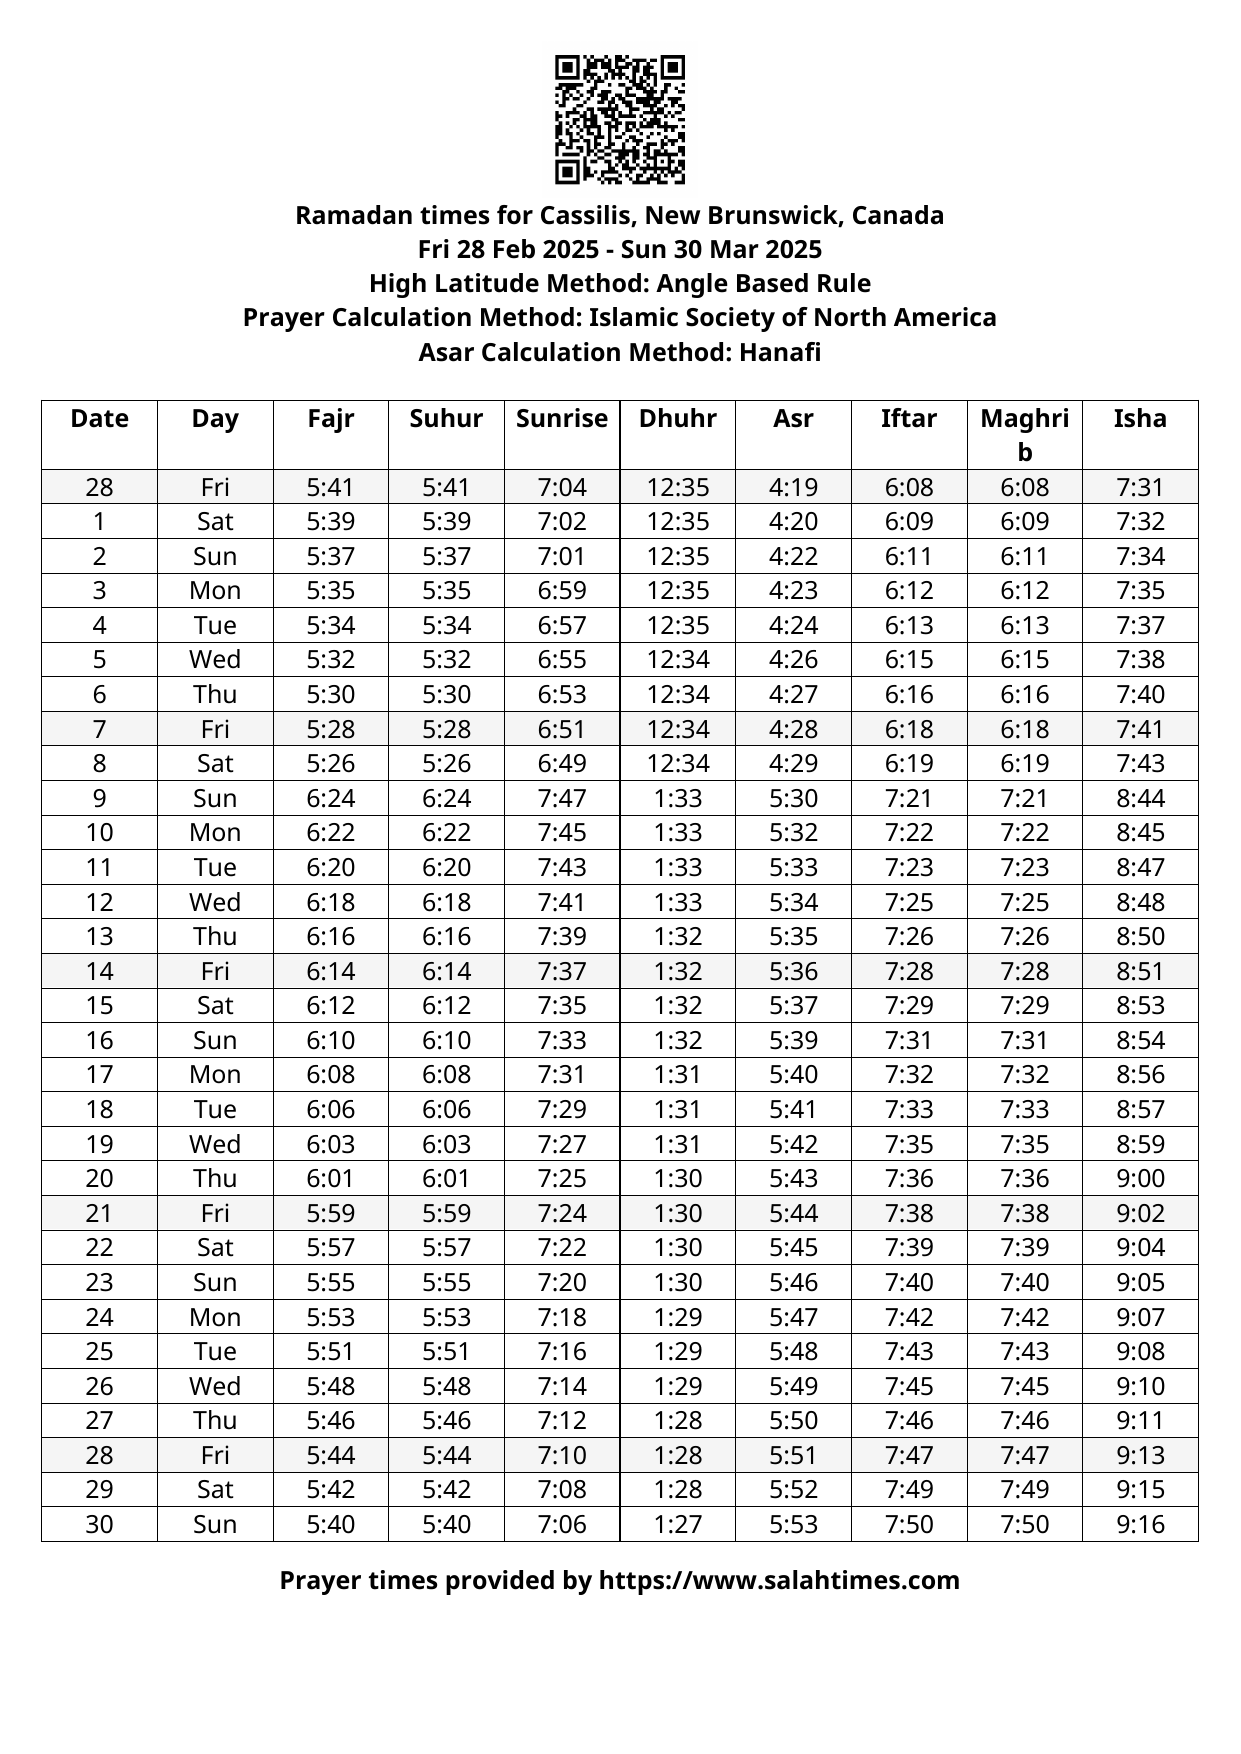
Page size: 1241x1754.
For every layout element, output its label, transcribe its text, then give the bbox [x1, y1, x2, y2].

table_cell 6:53 [505, 677, 619, 711]
table_cell Fri [158, 954, 273, 987]
text Prayer Calculation Method: Islamic Society of North America [42, 300, 1198, 334]
table_cell 7:25 [968, 885, 1082, 918]
table_cell 1 [42, 504, 157, 538]
table_cell Sun [158, 1023, 273, 1057]
table_cell 9:05 [1083, 1265, 1198, 1299]
table_cell 7:31 [852, 1023, 967, 1057]
table_cell 6:20 [389, 850, 504, 884]
table_cell 6:15 [968, 643, 1082, 676]
table_cell 1:28 [621, 1473, 735, 1506]
table_cell 7:43 [852, 1334, 967, 1368]
table_cell 7:26 [968, 919, 1082, 953]
table_cell 5:39 [274, 504, 388, 538]
table_cell 5:57 [389, 1231, 504, 1264]
table_cell 13 [42, 919, 157, 953]
table_cell 8:59 [1083, 1127, 1198, 1160]
table_cell 7:32 [968, 1058, 1082, 1091]
table_cell 6:08 [389, 1058, 504, 1091]
table_cell 7:28 [852, 954, 967, 987]
table_cell 4:29 [736, 746, 851, 780]
table_cell 1:30 [621, 1231, 735, 1264]
table_cell Fri [158, 1196, 273, 1229]
table_cell 9:00 [1083, 1161, 1198, 1195]
table_cell 7:29 [852, 989, 967, 1022]
table_header Day [158, 401, 273, 469]
table_cell 9:15 [1083, 1473, 1198, 1506]
table_cell Wed [158, 643, 273, 676]
table_cell 1:32 [621, 989, 735, 1022]
table_cell 1:33 [621, 885, 735, 918]
table_cell 6:13 [852, 608, 967, 642]
table_cell 7:47 [968, 1438, 1082, 1472]
table_cell 7:36 [968, 1161, 1082, 1195]
table_cell 7:35 [968, 1127, 1082, 1160]
table_cell Tue [158, 1092, 273, 1126]
table_cell 7:21 [852, 781, 967, 814]
table_cell 7:23 [968, 850, 1082, 884]
table_cell 8:48 [1083, 885, 1198, 918]
table_cell 1:28 [621, 1438, 735, 1472]
table_cell 22 [42, 1231, 157, 1264]
text Ramadan times for Cassilis, New Brunswick, Canada [42, 198, 1198, 232]
table_cell 4:27 [736, 677, 851, 711]
table_cell 4:19 [736, 470, 851, 503]
table_cell 8:57 [1083, 1092, 1198, 1126]
table_cell 7:26 [852, 919, 967, 953]
table_cell 7:41 [1083, 712, 1198, 745]
table_cell 6:18 [389, 885, 504, 918]
table_cell 1:29 [621, 1300, 735, 1333]
table_cell 16 [42, 1023, 157, 1057]
table_cell 12:35 [621, 504, 735, 538]
table_cell Sat [158, 504, 273, 538]
table_cell 1:27 [621, 1507, 735, 1541]
table_cell 7:33 [505, 1023, 619, 1057]
table_cell 5:30 [389, 677, 504, 711]
table_cell Mon [158, 1058, 273, 1091]
table_cell 9:04 [1083, 1231, 1198, 1264]
table_cell 6:24 [389, 781, 504, 814]
table_cell 6:22 [274, 816, 388, 849]
table_cell Mon [158, 816, 273, 849]
table_cell 3 [42, 574, 157, 607]
table_cell 5:35 [389, 574, 504, 607]
table_cell 5:46 [274, 1404, 388, 1437]
table_cell 5:39 [736, 1023, 851, 1057]
text Fri 28 Feb 2025 - Sun 30 Mar 2025 [42, 232, 1198, 266]
text High Latitude Method: Angle Based Rule [42, 266, 1198, 300]
table_cell Sun [158, 539, 273, 572]
table_cell 7:42 [852, 1300, 967, 1333]
table_cell 15 [42, 989, 157, 1022]
table_cell 5:35 [736, 919, 851, 953]
table_cell 8 [42, 746, 157, 780]
table_cell 9:13 [1083, 1438, 1198, 1472]
table_cell 7:45 [852, 1369, 967, 1402]
table_cell 9:11 [1083, 1404, 1198, 1437]
table_cell 6:12 [274, 989, 388, 1022]
table_cell 6:12 [968, 574, 1082, 607]
table_cell 7:46 [968, 1404, 1082, 1437]
table_cell Tue [158, 1334, 273, 1368]
table_cell 5:35 [274, 574, 388, 607]
table_cell Sun [158, 1507, 273, 1541]
table_cell 7:47 [852, 1438, 967, 1472]
table_cell 9:16 [1083, 1507, 1198, 1541]
table_cell 7:22 [505, 1231, 619, 1264]
table_cell 7:50 [968, 1507, 1082, 1541]
table_cell 7:25 [505, 1161, 619, 1195]
table_header Isha [1083, 401, 1198, 469]
table_cell 6:01 [389, 1161, 504, 1195]
table_cell 6:22 [389, 816, 504, 849]
table_cell 12:35 [621, 470, 735, 503]
table_cell 7:08 [505, 1473, 619, 1506]
table_cell 5:51 [736, 1438, 851, 1472]
table_cell 7:35 [505, 989, 619, 1022]
table_cell 5:26 [274, 746, 388, 780]
table_cell 5:32 [274, 643, 388, 676]
table_cell Sat [158, 746, 273, 780]
table_cell 5:41 [274, 470, 388, 503]
table_cell 1:32 [621, 919, 735, 953]
table_cell 5:36 [736, 954, 851, 987]
table_cell 6:14 [274, 954, 388, 987]
table_cell 7:06 [505, 1507, 619, 1541]
table_cell 5:53 [274, 1300, 388, 1333]
table_cell 5:28 [389, 712, 504, 745]
table_cell 6:16 [968, 677, 1082, 711]
table_cell 26 [42, 1369, 157, 1402]
table_cell 7:38 [852, 1196, 967, 1229]
table_cell 7:41 [505, 885, 619, 918]
table_cell Thu [158, 1161, 273, 1195]
table_cell 5:40 [389, 1507, 504, 1541]
table_cell 1:32 [621, 1023, 735, 1057]
table_cell 12:35 [621, 539, 735, 572]
table_cell 20 [42, 1161, 157, 1195]
table_cell 7:36 [852, 1161, 967, 1195]
text Asar Calculation Method: Hanafi [42, 334, 1198, 368]
table_cell 6:08 [852, 470, 967, 503]
table_cell 7:20 [505, 1265, 619, 1299]
table_cell 7:02 [505, 504, 619, 538]
table_cell 7:31 [1083, 470, 1198, 503]
table_cell 5:44 [389, 1438, 504, 1472]
table_cell 5:37 [736, 989, 851, 1022]
table_cell 7:45 [505, 816, 619, 849]
table_cell 1:29 [621, 1334, 735, 1368]
table_cell 1:31 [621, 1092, 735, 1126]
table_cell 9:02 [1083, 1196, 1198, 1229]
table_cell 5:37 [389, 539, 504, 572]
table_cell Wed [158, 885, 273, 918]
table_cell 10 [42, 816, 157, 849]
table_header Maghrib [968, 401, 1082, 469]
table_cell 8:51 [1083, 954, 1198, 987]
table_cell 7:22 [968, 816, 1082, 849]
table_cell 2 [42, 539, 157, 572]
text Prayer times provided by https://www.salahtimes.com [42, 1563, 1198, 1597]
table_cell 7:25 [852, 885, 967, 918]
table_cell 7:29 [505, 1092, 619, 1126]
table_header Date [42, 401, 157, 469]
table_cell Wed [158, 1127, 273, 1160]
table_cell 9:08 [1083, 1334, 1198, 1368]
table_cell 7:01 [505, 539, 619, 572]
table_cell 7:43 [968, 1334, 1082, 1368]
table_cell 5:52 [736, 1473, 851, 1506]
table_cell 5:32 [389, 643, 504, 676]
table_cell Sat [158, 1473, 273, 1506]
table_cell 7:42 [968, 1300, 1082, 1333]
table_cell 5:42 [736, 1127, 851, 1160]
table_cell 5:44 [736, 1196, 851, 1229]
table_cell 7:21 [968, 781, 1082, 814]
table_cell 8:47 [1083, 850, 1198, 884]
table_cell 5:59 [389, 1196, 504, 1229]
table_cell 6:11 [968, 539, 1082, 572]
table_header Fajr [274, 401, 388, 469]
table_cell 7:40 [852, 1265, 967, 1299]
table_cell 29 [42, 1473, 157, 1506]
table_cell Tue [158, 850, 273, 884]
table_cell 6:57 [505, 608, 619, 642]
table_cell 14 [42, 954, 157, 987]
table_cell 6:01 [274, 1161, 388, 1195]
table_cell 7:23 [852, 850, 967, 884]
table_cell 7:18 [505, 1300, 619, 1333]
table_header Asr [736, 401, 851, 469]
table_cell 7:12 [505, 1404, 619, 1437]
table_cell 1:31 [621, 1058, 735, 1091]
table_cell 8:56 [1083, 1058, 1198, 1091]
table_cell 4:20 [736, 504, 851, 538]
table_cell 5:39 [389, 504, 504, 538]
table_cell 5:53 [736, 1507, 851, 1541]
table_cell 5:33 [736, 850, 851, 884]
table_cell 6:10 [274, 1023, 388, 1057]
picture [542, 41, 699, 198]
table_cell 8:50 [1083, 919, 1198, 953]
table_cell 7:35 [1083, 574, 1198, 607]
table_cell Thu [158, 919, 273, 953]
table_cell 4:22 [736, 539, 851, 572]
table_cell 6:06 [389, 1092, 504, 1126]
table_cell 5:30 [736, 781, 851, 814]
table_cell 5:34 [389, 608, 504, 642]
table_cell 5:53 [389, 1300, 504, 1333]
table_cell 8:45 [1083, 816, 1198, 849]
table_cell 6:13 [968, 608, 1082, 642]
table_cell 12:35 [621, 574, 735, 607]
table_cell 28 [42, 470, 157, 503]
table_cell 7:14 [505, 1369, 619, 1402]
table_cell 6:24 [274, 781, 388, 814]
table_cell 7:24 [505, 1196, 619, 1229]
table_cell 7:50 [852, 1507, 967, 1541]
table_cell 6:20 [274, 850, 388, 884]
table_cell 17 [42, 1058, 157, 1091]
table_cell 1:32 [621, 954, 735, 987]
table_cell 1:33 [621, 816, 735, 849]
table_cell 9 [42, 781, 157, 814]
table_cell 5 [42, 643, 157, 676]
table_cell 7:22 [852, 816, 967, 849]
table_cell 24 [42, 1300, 157, 1333]
table_cell 7:40 [1083, 677, 1198, 711]
table_cell 7:38 [968, 1196, 1082, 1229]
table_cell 1:30 [621, 1196, 735, 1229]
table_cell 1:28 [621, 1404, 735, 1437]
table_cell 7:39 [505, 919, 619, 953]
table_cell 6:11 [852, 539, 967, 572]
table_cell 6:19 [968, 746, 1082, 780]
table_cell 5:45 [736, 1231, 851, 1264]
table_cell 7:47 [505, 781, 619, 814]
table_cell 18 [42, 1092, 157, 1126]
table_cell 5:43 [736, 1161, 851, 1195]
table_cell Sat [158, 1231, 273, 1264]
table_cell 7:49 [968, 1473, 1082, 1506]
table_cell 5:48 [736, 1334, 851, 1368]
table_cell 7:32 [1083, 504, 1198, 538]
table_cell 5:59 [274, 1196, 388, 1229]
table_cell 11 [42, 850, 157, 884]
table_header Suhur [389, 401, 504, 469]
table_cell 6:15 [852, 643, 967, 676]
table_cell 5:41 [389, 470, 504, 503]
table_cell 30 [42, 1507, 157, 1541]
table_cell 6:08 [968, 470, 1082, 503]
table_cell 5:55 [274, 1265, 388, 1299]
table_cell 5:44 [274, 1438, 388, 1472]
table_cell 6:19 [852, 746, 967, 780]
table_cell 5:51 [389, 1334, 504, 1368]
table_cell 7:43 [505, 850, 619, 884]
table_cell 21 [42, 1196, 157, 1229]
table_cell 7:33 [852, 1092, 967, 1126]
table_cell 23 [42, 1265, 157, 1299]
table_cell 5:30 [274, 677, 388, 711]
table_cell Fri [158, 1438, 273, 1472]
table_cell 6:16 [389, 919, 504, 953]
table_cell 8:54 [1083, 1023, 1198, 1057]
table_cell 7:04 [505, 470, 619, 503]
table_cell 5:40 [736, 1058, 851, 1091]
table_cell 9:07 [1083, 1300, 1198, 1333]
table_cell 5:48 [274, 1369, 388, 1402]
table_cell Sun [158, 1265, 273, 1299]
table_cell 5:34 [736, 885, 851, 918]
table_cell 7:35 [852, 1127, 967, 1160]
table_cell Tue [158, 608, 273, 642]
table_cell 7:27 [505, 1127, 619, 1160]
table_cell 4 [42, 608, 157, 642]
table_cell 6:03 [274, 1127, 388, 1160]
table_cell 19 [42, 1127, 157, 1160]
table_header Sunrise [505, 401, 619, 469]
table_cell 5:26 [389, 746, 504, 780]
table_cell 8:44 [1083, 781, 1198, 814]
table_cell 12:34 [621, 677, 735, 711]
table_cell 5:50 [736, 1404, 851, 1437]
table_cell 7:39 [968, 1231, 1082, 1264]
table_cell 7:29 [968, 989, 1082, 1022]
table_cell Thu [158, 1404, 273, 1437]
table_cell 7:37 [505, 954, 619, 987]
table_cell 5:40 [274, 1507, 388, 1541]
table_cell 1:33 [621, 850, 735, 884]
table_cell 6:09 [852, 504, 967, 538]
table_cell 7:10 [505, 1438, 619, 1472]
table_cell 7:28 [968, 954, 1082, 987]
table_cell 5:49 [736, 1369, 851, 1402]
table_cell 6:08 [274, 1058, 388, 1091]
table_cell 6:51 [505, 712, 619, 745]
table_cell Mon [158, 574, 273, 607]
table_cell 7:34 [1083, 539, 1198, 572]
table_cell 12 [42, 885, 157, 918]
table_cell Sat [158, 989, 273, 1022]
table_cell 6:12 [389, 989, 504, 1022]
table_cell 6:59 [505, 574, 619, 607]
table_cell 12:35 [621, 608, 735, 642]
table_cell 6:18 [852, 712, 967, 745]
table_cell 5:37 [274, 539, 388, 572]
table_cell 6:18 [968, 712, 1082, 745]
table_cell Thu [158, 677, 273, 711]
table_cell Sun [158, 781, 273, 814]
table_cell 5:51 [274, 1334, 388, 1368]
table_cell 5:41 [736, 1092, 851, 1126]
table_cell 5:42 [389, 1473, 504, 1506]
table_cell 8:53 [1083, 989, 1198, 1022]
table_header Iftar [852, 401, 967, 469]
table_cell 7:43 [1083, 746, 1198, 780]
table_cell 4:23 [736, 574, 851, 607]
table_cell 4:26 [736, 643, 851, 676]
table_cell Wed [158, 1369, 273, 1402]
table_cell 12:34 [621, 712, 735, 745]
table_cell 7:45 [968, 1369, 1082, 1402]
table_cell Fri [158, 470, 273, 503]
table_cell 7:31 [968, 1023, 1082, 1057]
table_header Dhuhr [621, 401, 735, 469]
table_cell 7:46 [852, 1404, 967, 1437]
table_cell 5:55 [389, 1265, 504, 1299]
table_cell 25 [42, 1334, 157, 1368]
table_cell 7 [42, 712, 157, 745]
table_cell 6:18 [274, 885, 388, 918]
table_cell 7:31 [505, 1058, 619, 1091]
table_cell 1:31 [621, 1127, 735, 1160]
table_cell 6:09 [968, 504, 1082, 538]
table_cell 1:33 [621, 781, 735, 814]
table_cell 5:28 [274, 712, 388, 745]
table_cell Mon [158, 1300, 273, 1333]
table_cell 12:34 [621, 643, 735, 676]
table_cell 7:33 [968, 1092, 1082, 1126]
table_cell 6:03 [389, 1127, 504, 1160]
table_cell 6:06 [274, 1092, 388, 1126]
table_cell 6:55 [505, 643, 619, 676]
table_cell 5:48 [389, 1369, 504, 1402]
table_cell 5:34 [274, 608, 388, 642]
table_cell 6:12 [852, 574, 967, 607]
table_cell 6:10 [389, 1023, 504, 1057]
table_cell 5:42 [274, 1473, 388, 1506]
table_cell Fri [158, 712, 273, 745]
table_cell 6:16 [852, 677, 967, 711]
table_cell 4:28 [736, 712, 851, 745]
table_cell 7:49 [852, 1473, 967, 1506]
table_cell 5:46 [736, 1265, 851, 1299]
table_cell 5:57 [274, 1231, 388, 1264]
table_cell 5:47 [736, 1300, 851, 1333]
table_cell 12:34 [621, 746, 735, 780]
table_cell 5:32 [736, 816, 851, 849]
table_cell 7:40 [968, 1265, 1082, 1299]
table_cell 1:29 [621, 1369, 735, 1402]
table_cell 7:37 [1083, 608, 1198, 642]
table_cell 6 [42, 677, 157, 711]
table_cell 27 [42, 1404, 157, 1437]
table_cell 5:46 [389, 1404, 504, 1437]
table_cell 1:30 [621, 1161, 735, 1195]
table_cell 28 [42, 1438, 157, 1472]
table_cell 6:14 [389, 954, 504, 987]
table_cell 7:16 [505, 1334, 619, 1368]
table_cell 6:16 [274, 919, 388, 953]
table_cell 7:39 [852, 1231, 967, 1264]
table_cell 6:49 [505, 746, 619, 780]
table_cell 9:10 [1083, 1369, 1198, 1402]
table_cell 7:32 [852, 1058, 967, 1091]
table_cell 4:24 [736, 608, 851, 642]
table_cell 1:30 [621, 1265, 735, 1299]
table_cell 7:38 [1083, 643, 1198, 676]
